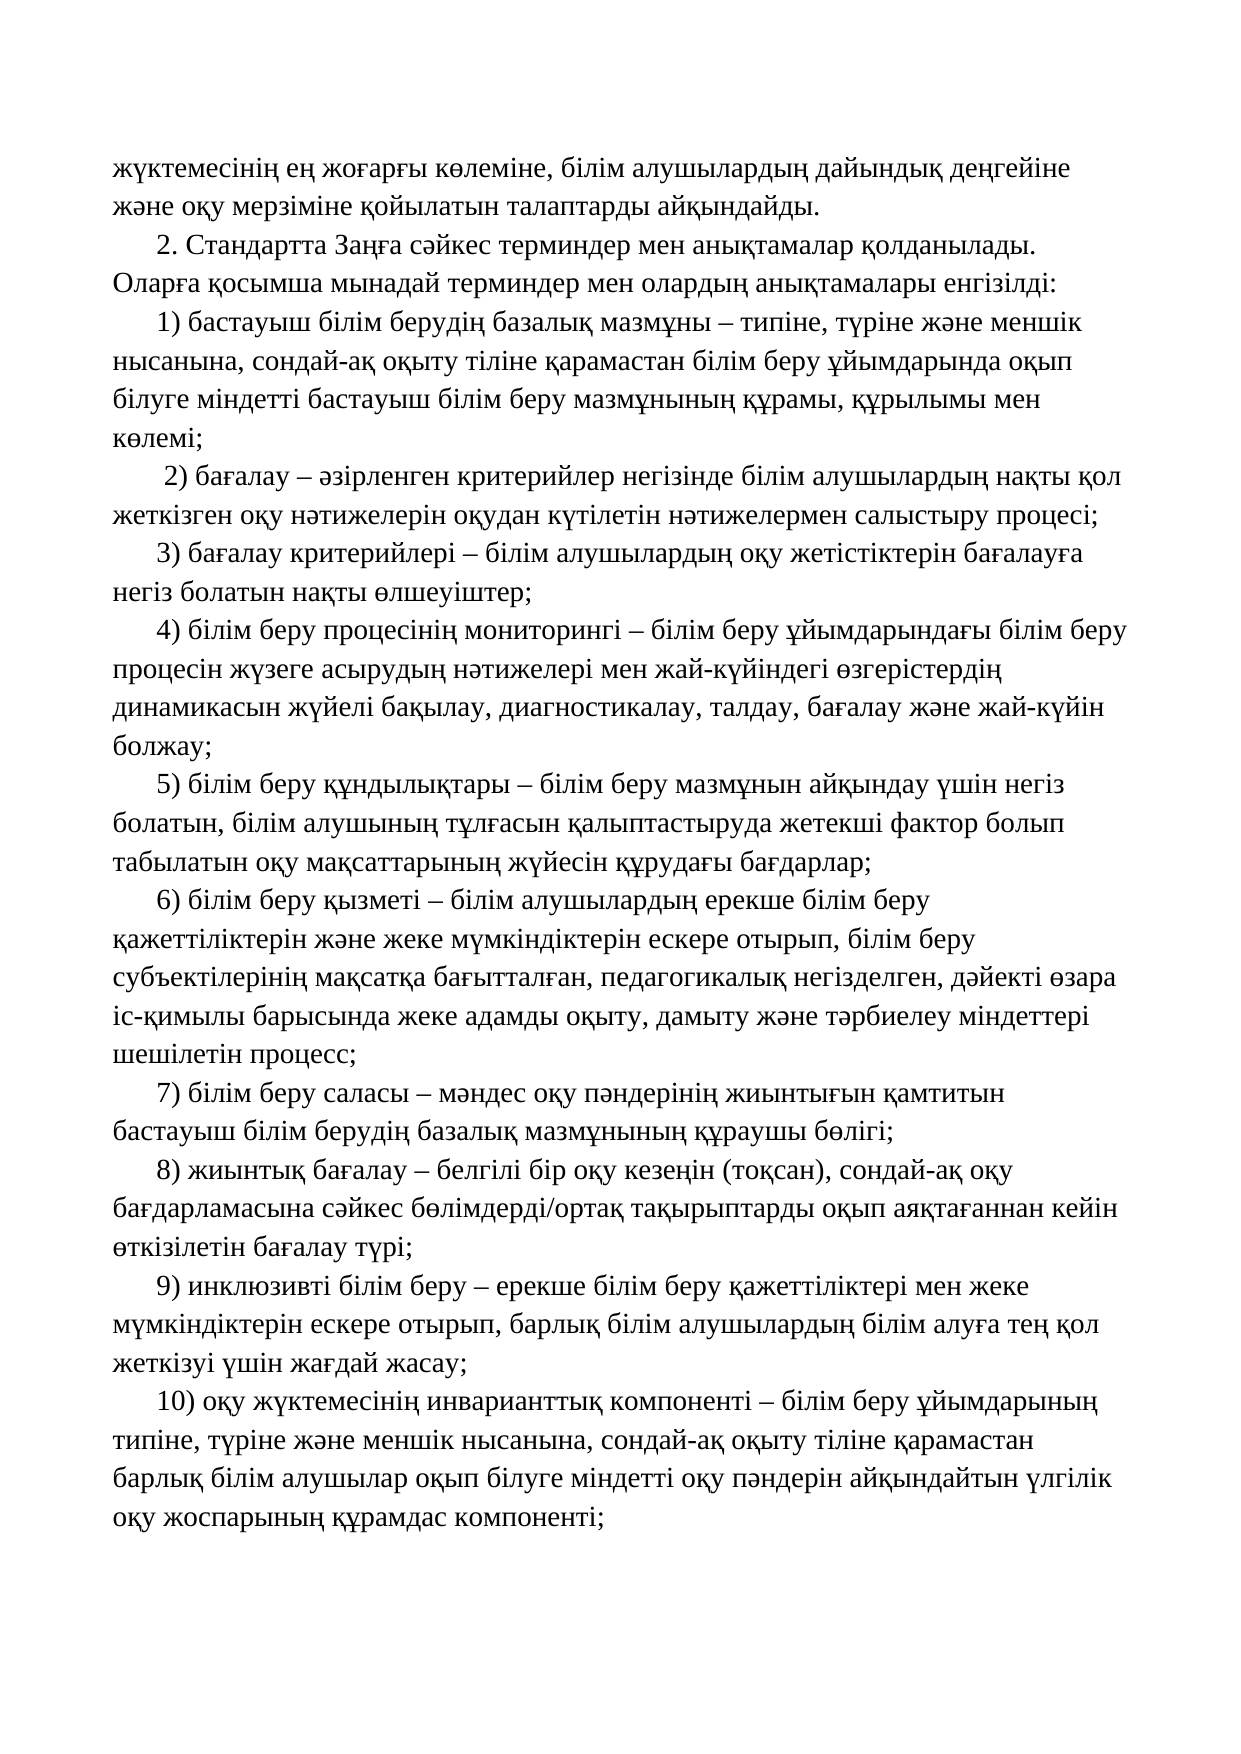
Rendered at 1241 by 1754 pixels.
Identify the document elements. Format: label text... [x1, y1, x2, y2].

text 2) бағалау – әзірленген критерийлер негізінде білім алушылардың нақты қол жеткізген оқу нәтижелерін оқудан күтілетін нәтижелермен салыстыру процесі; [112, 458, 1128, 530]
text 3) бағалау критерийлері – білім алушылардың оқу жетістіктерін бағалауға негіз болатын нақты өлшеуіштер; [112, 535, 1128, 607]
text 2. Стандартта Заңға сәйкес терминдер мен анықтамалар қолданылады. Оларға қосымша мынадай терминдер мен олардың анықтамалары енгізілді: [112, 227, 1128, 299]
text 4) білім беру процесінің мониторингі – білім беру ұйымдарындағы білім беру процесін жүзеге асырудың нәтижелері мен жай-күйіндегі өзгерістердің динамикасын жүйелі бақылау, диагностикалау, талдау, бағалау және жай-күйін болжау; [112, 612, 1128, 762]
text 7) білім беру саласы – мәндес оқу пәндерінің жиынтығын қамтитын бастауыш білім берудің базалық мазмұнының құраушы бөлігі; [112, 1075, 1128, 1147]
text 5) білім беру құндылықтары – білім беру мазмұнын айқындау үшін негіз болатын, білім алушының тұлғасын қалыптастыруда жетекші фактор болып табылатын оқу мақсаттарының жүйесін құрудағы бағдарлар; [112, 767, 1128, 877]
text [112, 150, 1128, 222]
text 6) білім беру қызметі – білім алушылардың ерекше білім беру қажеттіліктерін және жеке мүмкіндіктерін ескере отырып, білім беру субъектілерінің мақсатқа бағытталған, педагогикалық негізделген, дәйекті өзара іс-қимылы барысында жеке адамды оқыту, дамыту және тәрбиелеу міндеттері шешілетін процесс; [112, 882, 1128, 1070]
text 1) бастауыш білім берудің базалық мазмұны – типіне, түріне және меншік нысанына, сондай-ақ оқыту тіліне қарамастан білім беру ұйымдарында оқып білуге міндетті бастауыш білім беру мазмұнының құрамы, құрылымы мен көлемі; [112, 304, 1128, 453]
text 8) жиынтық бағалау – белгілі бір оқу кезеңін (тоқсан), сондай-ақ оқу бағдарламасына сәйкес бөлімдерді/ортақ тақырыптарды оқып аяқтағаннан кейін өткізілетін бағалау түрі; [112, 1152, 1128, 1263]
text 9) инклюзивті білім беру – ерекше білім беру қажеттіліктері мен жеке мүмкіндіктерін ескере отырып, барлық білім алушылардың білім алуға тең қол жеткізуі үшін жағдай жасау; [112, 1268, 1128, 1378]
text 10) оқу жүктемесінің инварианттық компоненті – білім беру ұйымдарының типіне, түріне және меншік нысанына, сондай-ақ оқыту тіліне қарамастан барлық білім алушылар оқып білуге міндетті оқу пәндерін айқындайтын үлгілік оқу жоспарының құрамдас компоненті; [112, 1383, 1128, 1532]
